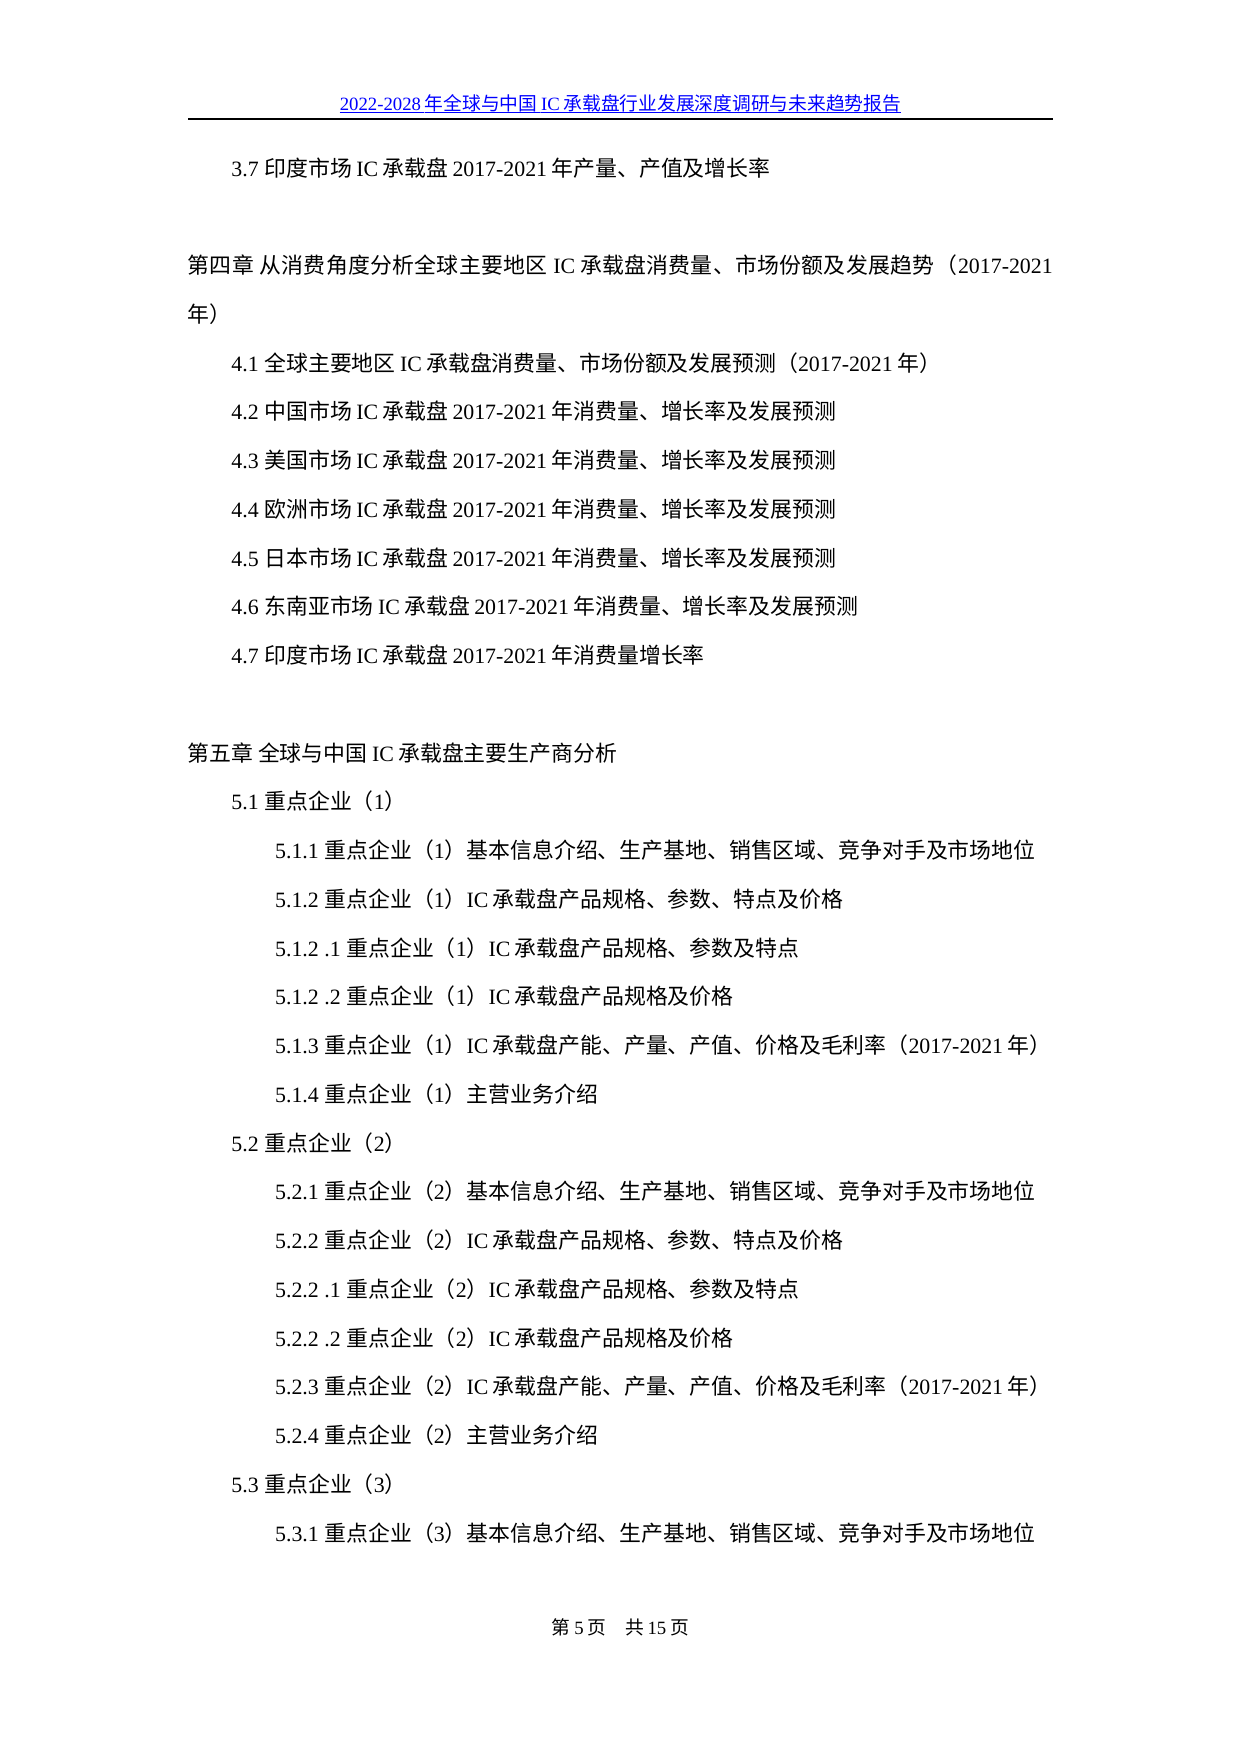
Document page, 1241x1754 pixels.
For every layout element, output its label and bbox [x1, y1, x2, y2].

text [187, 150, 1053, 1548]
